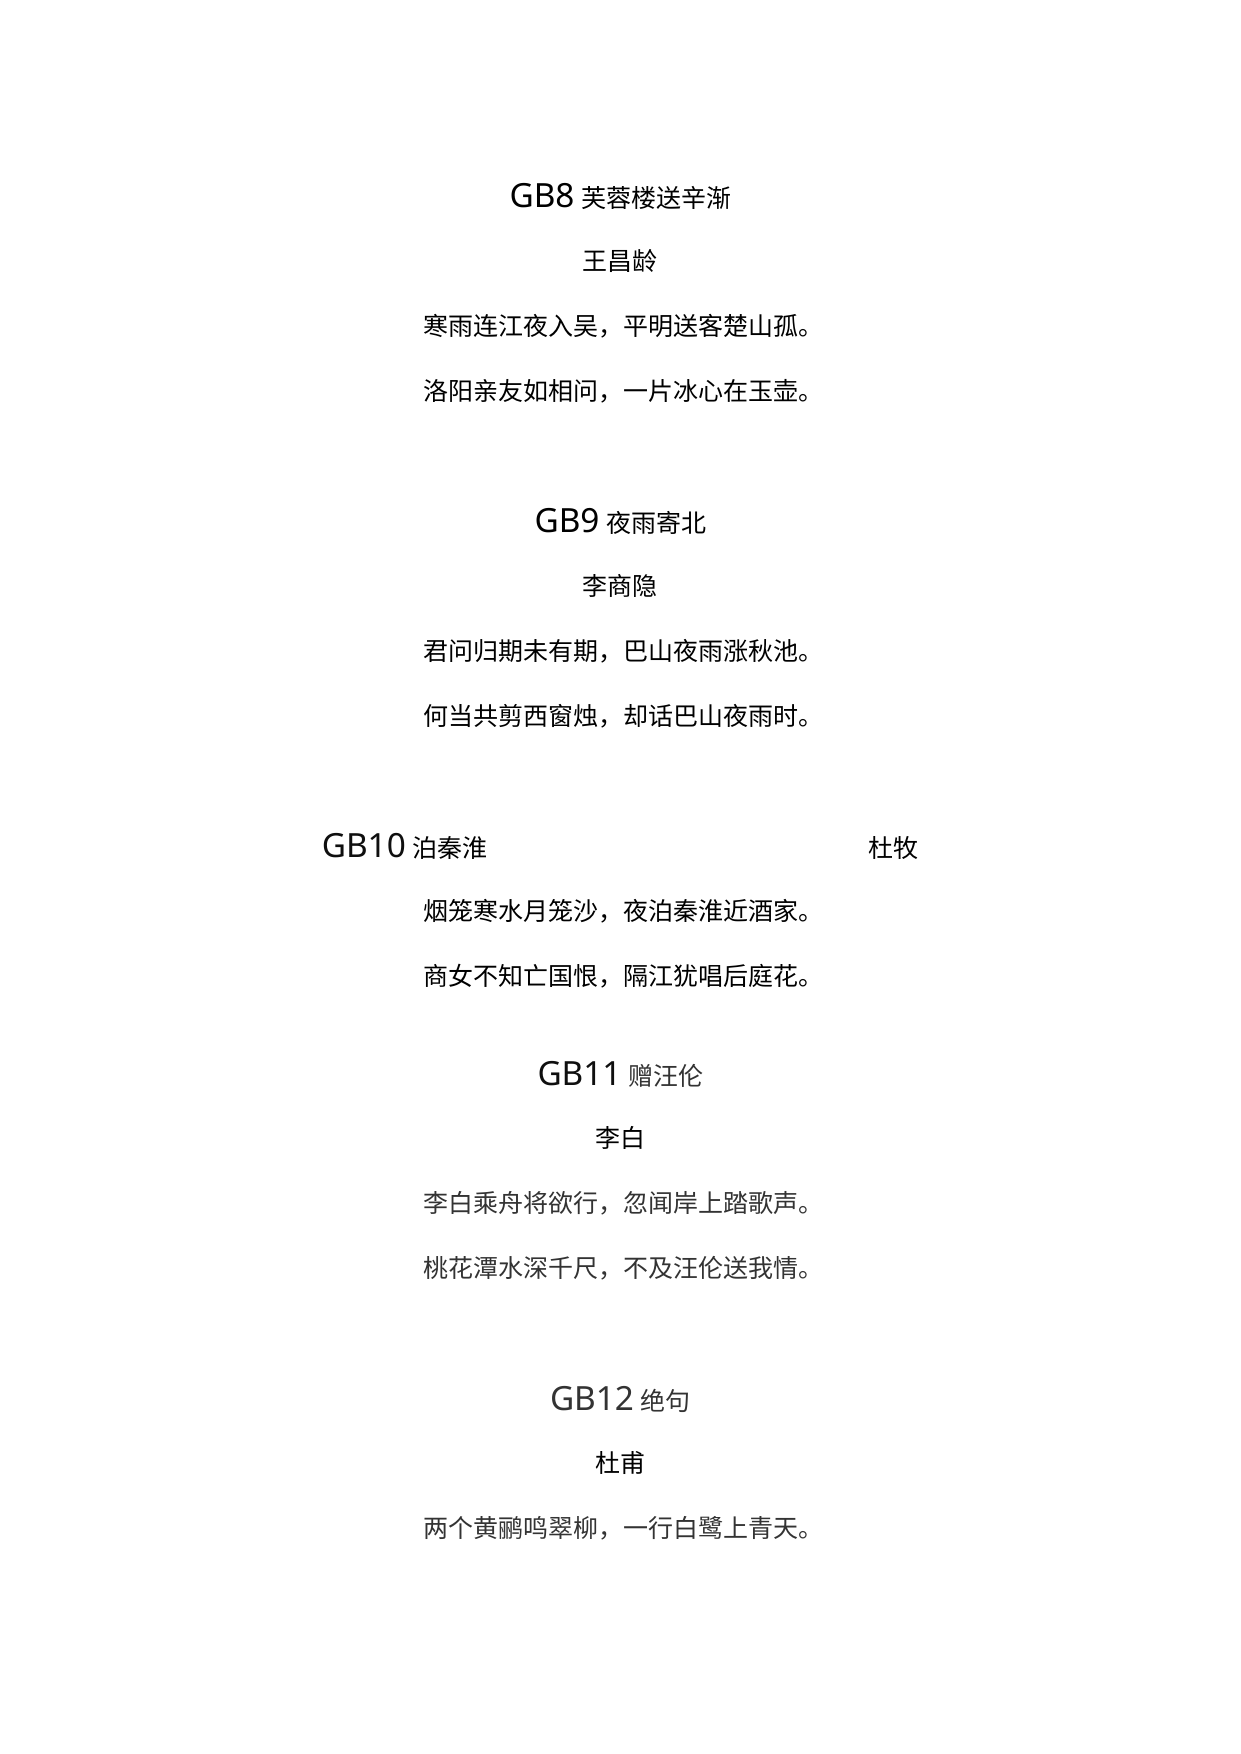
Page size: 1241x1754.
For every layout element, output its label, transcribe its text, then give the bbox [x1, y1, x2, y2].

text GB10泊秦淮 杜牧 [187, 812, 1053, 877]
text GB9夜雨寄北 李商隐 君问归期未有期，巴山夜雨涨秋池。 何当共剪西窗烛，却话巴山夜雨时。 [187, 487, 1053, 747]
text 杜甫 [187, 1429, 1053, 1494]
text 烟笼寒水月笼沙，夜泊秦淮近酒家。 商女不知亡国恨，隔江犹唱后庭花。 [187, 877, 1053, 1007]
text 李白 [187, 1104, 1053, 1169]
text 桃花潭水深千尺，不及汪伦送我情。 [187, 1234, 1053, 1299]
subtitle GB12绝句 [187, 1364, 1053, 1429]
subtitle GB11赠汪伦 [187, 1039, 1053, 1104]
text 寒雨连江夜入吴，平明送客楚山孤。 洛阳亲友如相问，一片冰心在玉壶。 [187, 292, 1053, 422]
text 李白乘舟将欲行，忽闻岸上踏歌声。 [187, 1169, 1053, 1234]
text 两个黄鹂鸣翠柳，一行白鹭上青天。 [187, 1494, 1053, 1559]
text GB8芙蓉楼送辛渐 王昌龄 [187, 162, 1053, 292]
